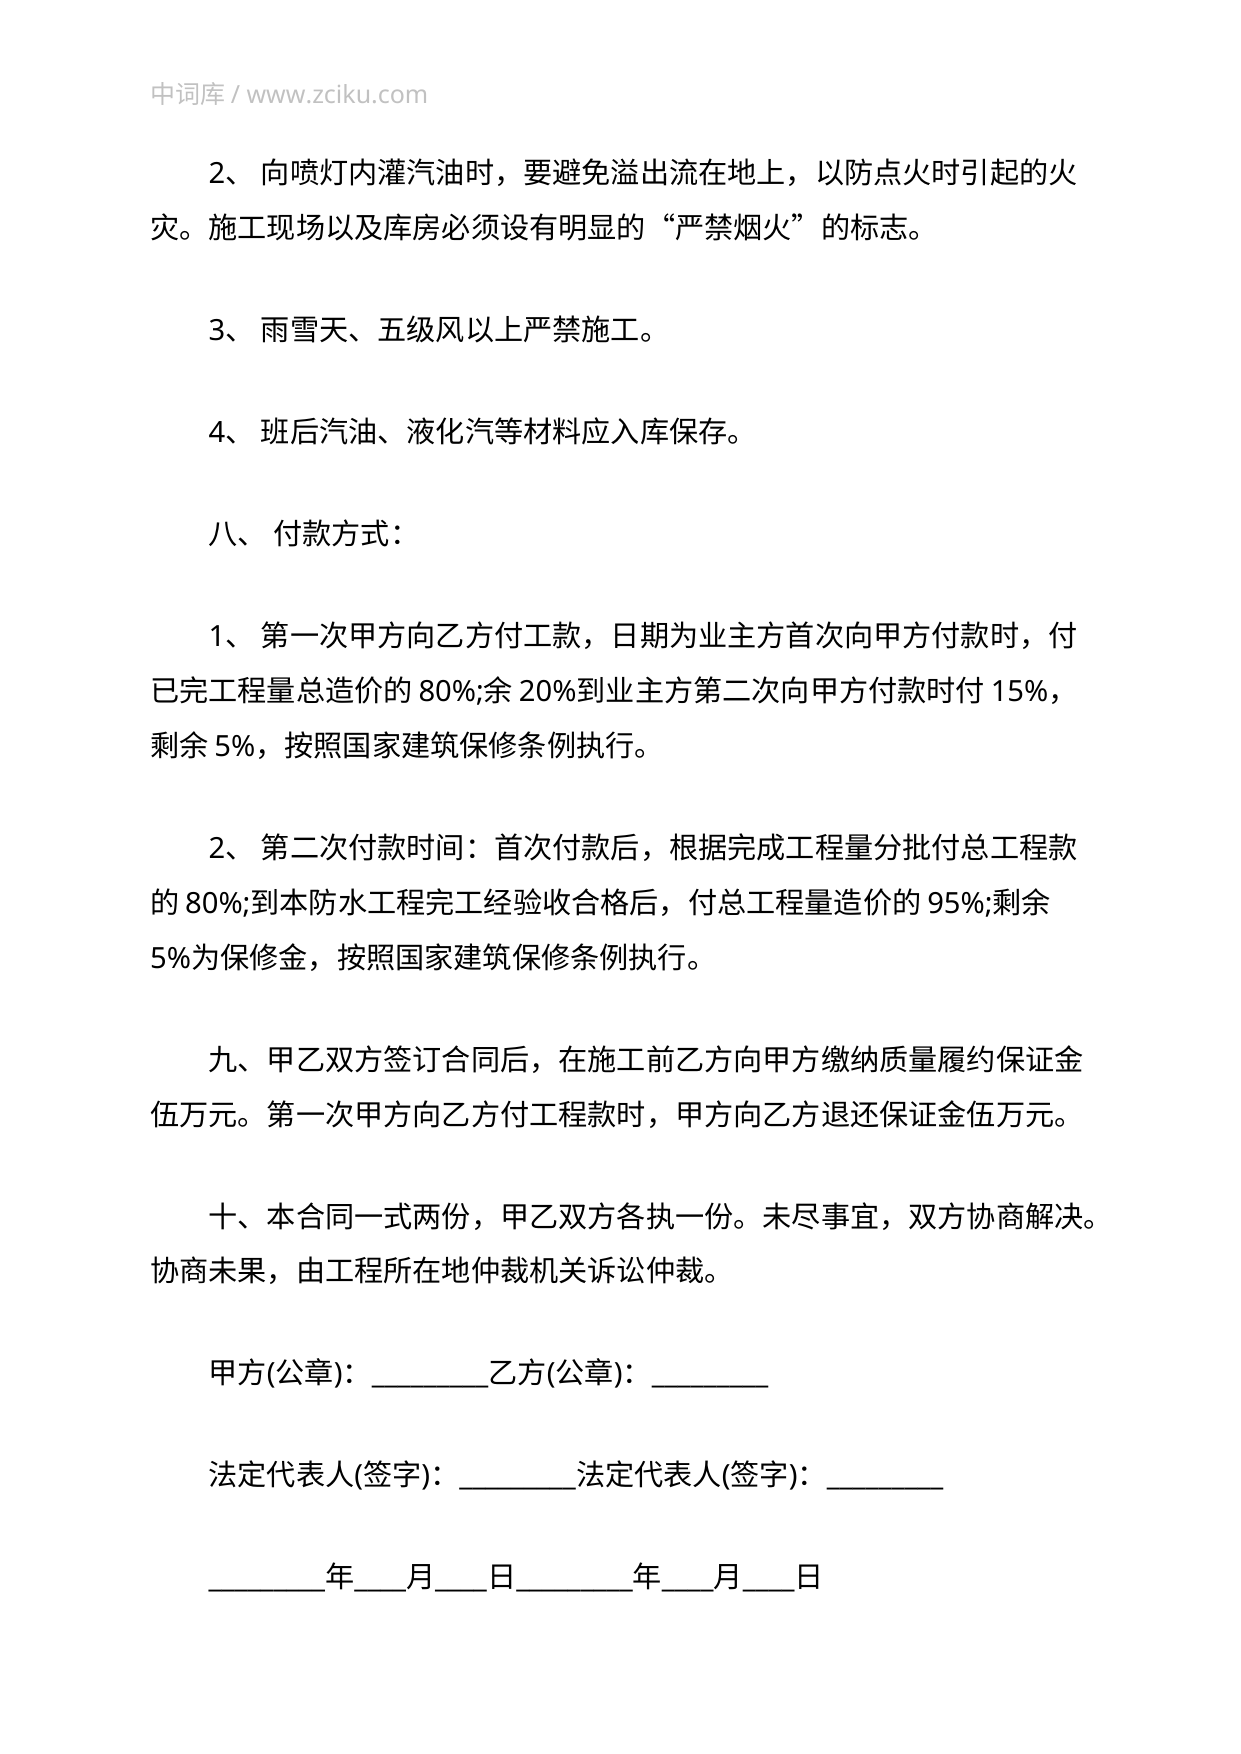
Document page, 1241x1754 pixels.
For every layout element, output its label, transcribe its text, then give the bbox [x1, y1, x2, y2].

text 4、 班后汽油、液化汽等材料应入库保存。 [150, 409, 1090, 451]
text 九、甲乙双方签订合同后，在施工前乙方向甲方缴纳质量履约保证金伍万元。第一次甲方向乙方付工程款时，甲方向乙方退还保证金伍万元。 [150, 1036, 1090, 1134]
text 十、本合同一式两份，甲乙双方各执一份。未尽事宜，双方协商解决。协商未果，由工程所在地仲裁机关诉讼仲裁。 [150, 1193, 1090, 1290]
text 甲方(公章)：_________乙方(公章)：_________ [150, 1350, 1090, 1392]
text 1、 第一次甲方向乙方付工款，日期为业主方首次向甲方付款时，付已完工程量总造价的80%;余20%到业主方第二次向甲方付款时付15%，剩余5%，按照国家建筑保修条例执行。 [150, 612, 1090, 765]
text 2、 第二次付款时间：首次付款后，根据完成工程量分批付总工程款的80%;到本防水工程完工经验收合格后，付总工程量造价的95%;剩余5%为保修金，按照国家建筑保修条例执行。 [150, 824, 1090, 977]
text 2、 向喷灯内灌汽油时，要避免溢出流在地上，以防点火时引起的火灾。施工现场以及库房必须设有明显的“严禁烟火”的标志。 [150, 150, 1090, 247]
text 法定代表人(签字)：_________法定代表人(签字)：_________ [150, 1452, 1090, 1494]
text _________年____月____日_________年____月____日 [150, 1554, 1090, 1596]
text 八、 付款方式： [150, 511, 1090, 553]
text 3、 雨雪天、五级风以上严禁施工。 [150, 307, 1090, 349]
